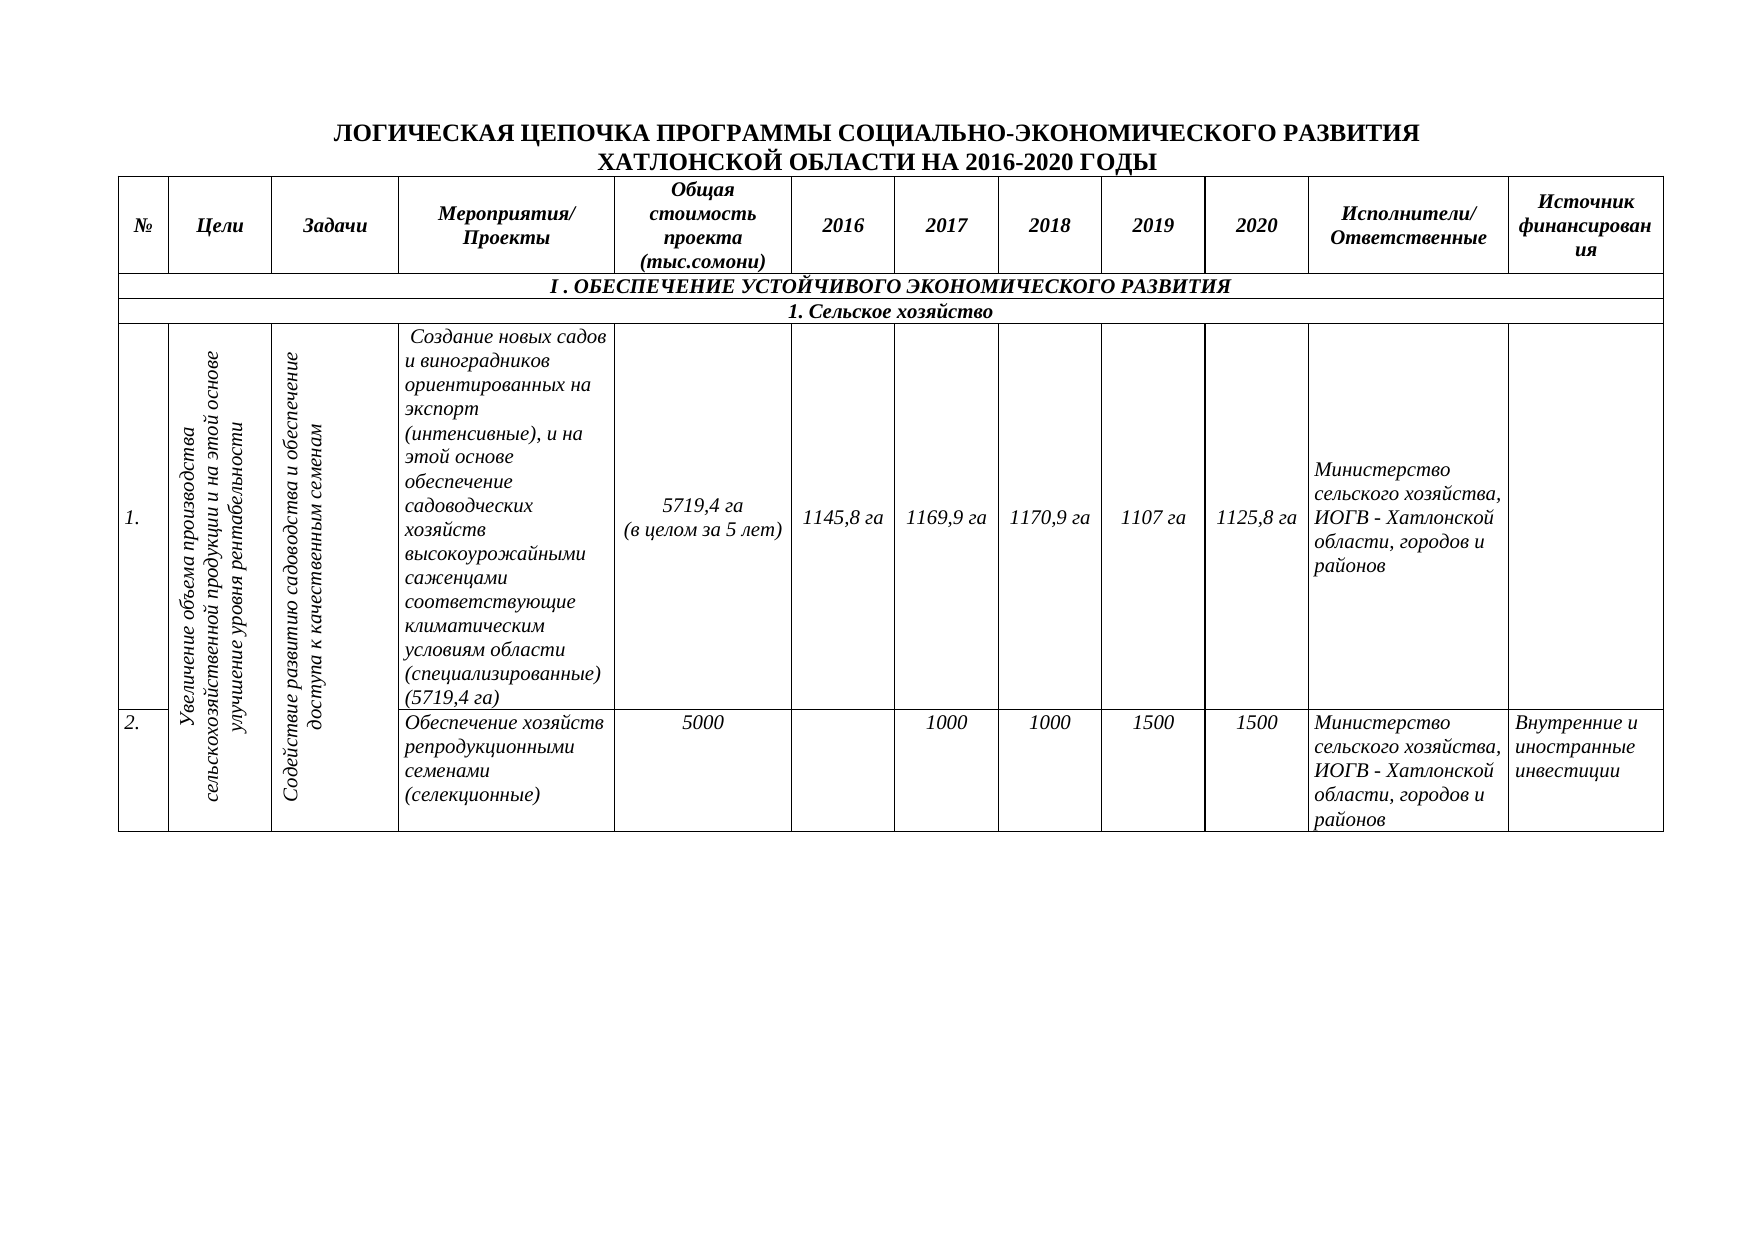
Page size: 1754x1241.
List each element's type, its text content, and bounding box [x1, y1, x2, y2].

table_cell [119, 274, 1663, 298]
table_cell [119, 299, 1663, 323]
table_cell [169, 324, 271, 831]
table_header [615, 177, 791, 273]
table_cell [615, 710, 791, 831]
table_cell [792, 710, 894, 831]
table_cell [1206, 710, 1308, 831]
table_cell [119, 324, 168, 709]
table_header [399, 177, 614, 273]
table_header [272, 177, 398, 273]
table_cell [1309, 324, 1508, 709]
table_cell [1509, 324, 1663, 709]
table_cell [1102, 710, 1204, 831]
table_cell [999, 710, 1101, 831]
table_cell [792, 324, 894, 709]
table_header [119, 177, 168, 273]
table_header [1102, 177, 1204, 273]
text ХАТЛОНСКОЙ ОБЛАСТИ НА 2016-2020 ГОДЫ [118, 147, 1636, 176]
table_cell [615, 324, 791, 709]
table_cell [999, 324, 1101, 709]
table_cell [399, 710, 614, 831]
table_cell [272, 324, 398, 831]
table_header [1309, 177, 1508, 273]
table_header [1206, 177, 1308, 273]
text ЛОГИЧЕСКАЯ ЦЕПОЧКА ПРОГРАММЫ СОЦИАЛЬНО-ЭКОНОМИЧЕСКОГО РАЗВИТИЯ [118, 118, 1636, 147]
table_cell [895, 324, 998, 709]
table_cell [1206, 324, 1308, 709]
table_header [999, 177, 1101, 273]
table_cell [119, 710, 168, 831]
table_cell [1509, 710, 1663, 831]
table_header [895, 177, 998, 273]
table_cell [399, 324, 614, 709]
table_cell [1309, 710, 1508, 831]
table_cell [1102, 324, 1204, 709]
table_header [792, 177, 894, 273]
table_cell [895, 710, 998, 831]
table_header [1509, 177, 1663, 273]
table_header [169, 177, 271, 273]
